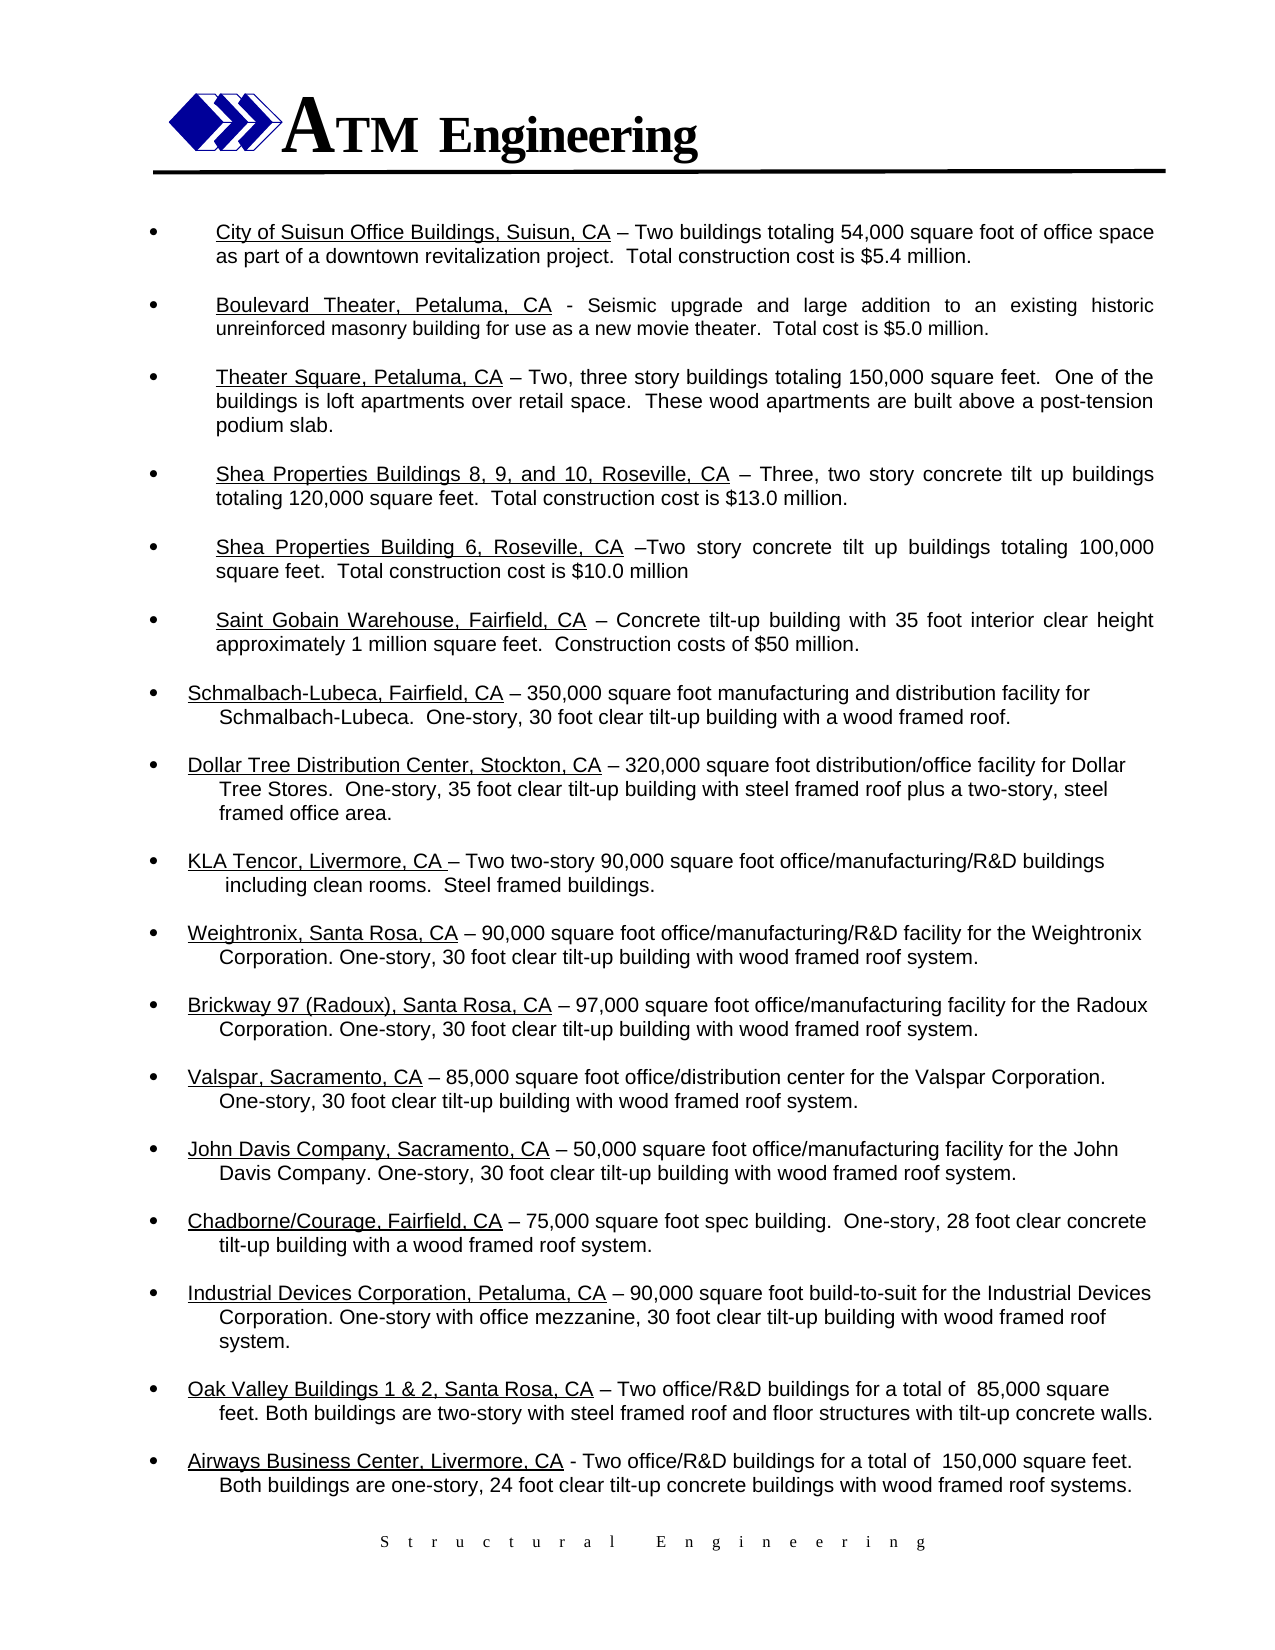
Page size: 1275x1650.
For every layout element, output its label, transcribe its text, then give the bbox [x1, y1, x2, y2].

list Saint Gobain Warehouse, Fairfield, CA – Concrete tilt-up building with 35 foot interior clear height approximately 1 million square feet. Construction costs of $50 million. [150, 608, 1155, 656]
list Oak Valley Buildings 1 & 2, Santa Rosa, CA – Two office/R&D buildings for a total of 85,000 square feet. Both buildings are two-story with steel framed roof and floor structures with tilt-up concrete walls. [150, 1376, 1155, 1424]
list , - Two office/R&D buildings for a total of 150,000 square feet. Both buildings are one-story, 24 foot clear tilt-up concrete buildings with wood framed roof systems. [150, 1448, 1155, 1496]
list Valspar, – 85,000 square foot office/distribution center for the Valspar Corporation. One-story, 30 foot clear tilt-up building with wood framed roof system. [150, 1064, 1155, 1113]
list KLA Tencor, – Two two-story 90,000 square foot office/manufacturing/R&D buildings including clean rooms. Steel framed buildings. [150, 849, 1155, 897]
list Theater Square, Petaluma, CA – Two, three story buildings totaling 150,000 square feet. One of the buildings is loft apartments over retail space. These wood apartments are built above a post-tension podium slab. [150, 365, 1155, 437]
list John Davis Company, – 50,000 square foot office/manufacturing facility for the John Davis Company. One-story, 30 foot clear tilt-up building with wood framed roof system. [150, 1137, 1155, 1184]
list Schmalbach-Lubeca, – 350,000 square foot manufacturing and distribution facility for Schmalbach-Lubeca. One-story, 30 foot clear tilt-up building with a wood framed roof. [150, 681, 1155, 729]
list Shea Properties Buildings 8, 9, and 10, Roseville, CA – Three, two story concrete tilt up buildings totaling 120,000 square feet. Total construction cost is $13.0 million. [150, 462, 1155, 510]
list Boulevard Theater, Petaluma, CA - Seismic upgrade and large addition to an existing historic unreinforced masonry building for use as a new movie theater. Total cost is $5.0 million. [150, 293, 1155, 340]
list Weightronix, – 90,000 square foot office/manufacturing/R&D facility for the Weightronix Corporation. One-story, 30 foot clear tilt-up building with wood framed roof system. [150, 921, 1155, 969]
list , – 320,000 square foot distribution/office facility for Dollar Tree Stores. One-story, 35 foot clear tilt-up building with steel framed roof plus a two-story, steel framed office area. [150, 753, 1155, 825]
list Brickway 97 (Radoux), – 97,000 square foot office/manufacturing facility for the Radoux Corporation. One-story, 30 foot clear tilt-up building with wood framed roof system. [150, 993, 1155, 1041]
list City of Suisun Office Buildings, Suisun, CA – Two buildings totaling 54,000 square foot of office space as part of a downtown revitalization project. Total construction cost is $5.4 million. [150, 220, 1155, 268]
list Chadborne/Courage, – 75,000 square foot spec building. One-story, 28 foot clear concrete tilt-up building with a wood framed roof system. [150, 1208, 1155, 1257]
list Shea Properties Building 6, Roseville, CA –Two story concrete tilt up buildings totaling 100,000 square feet. Total construction cost is $10.0 million [150, 535, 1155, 583]
list Industrial Devices Corporation, – 90,000 square foot build-to-suit for the Industrial Devices Corporation. One-story with office mezzanine, 30 foot clear tilt-up building with wood framed roof system. [150, 1281, 1155, 1352]
